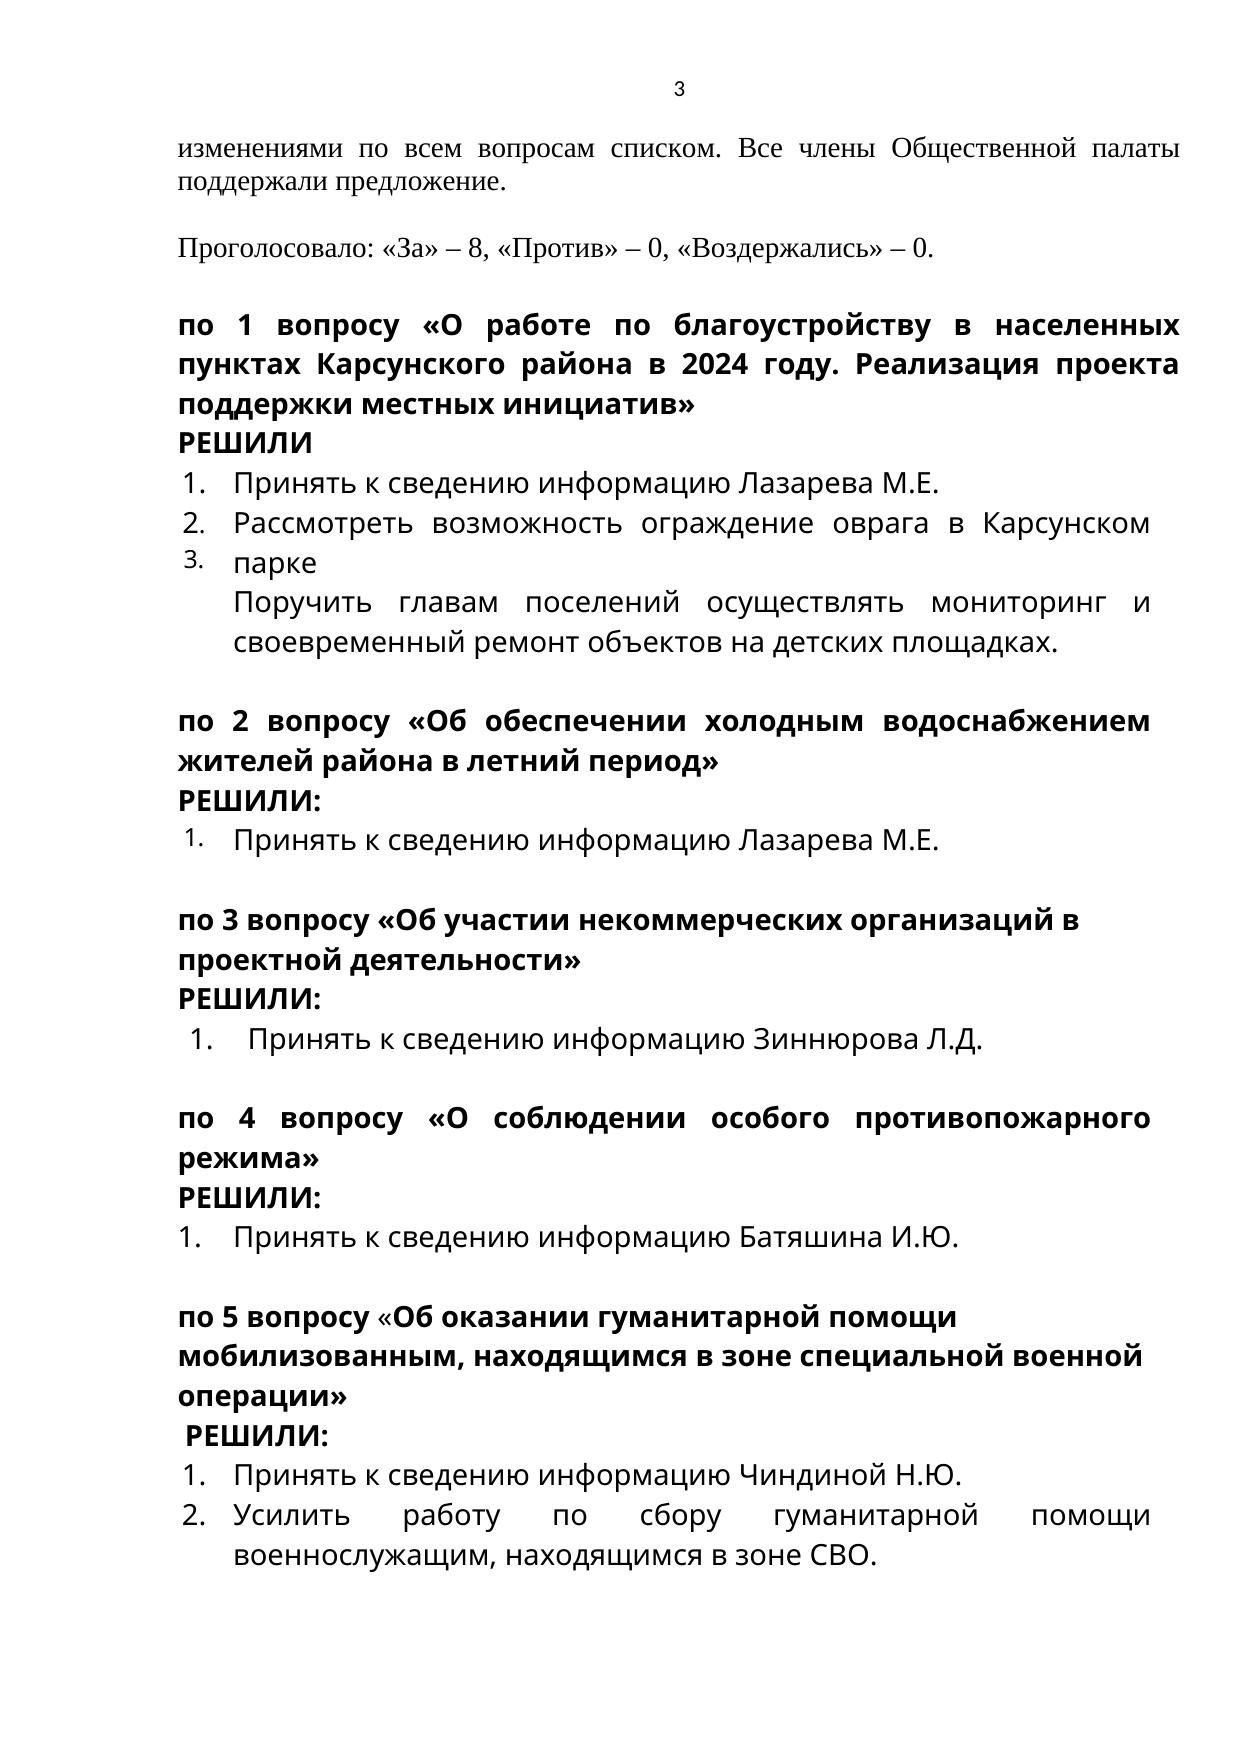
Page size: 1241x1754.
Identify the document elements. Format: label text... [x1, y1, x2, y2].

table_cell Принять к сведению информацию Зиннюрова Л.Д. [236, 1018, 1163, 1097]
table_cell 1. [166, 1217, 222, 1296]
table_cell по 2 вопросу «Об обеспечении холодным водоснабжением жителей района в летний период» РЕШИЛИ: [166, 701, 1163, 820]
table_cell по 3 вопросу «Об участии некоммерческих организаций в проектной деятельности» РЕШИЛИ: [166, 899, 1163, 1018]
table_cell 1. [166, 820, 222, 899]
text по 1 вопросу «О работе по благоустройству в населенных пунктах Карсунского района в 2024 году. Реализация проекта поддержки местных инициатив» [177, 304, 1181, 423]
table_cell по 4 вопросу «О соблюдении особого противопожарного режима» РЕШИЛИ: [166, 1098, 1163, 1217]
table_cell 1. 2. [166, 1455, 222, 1613]
table_cell Принять к сведению информацию Лазарева М.Е. [222, 820, 1163, 899]
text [177, 130, 1181, 197]
table_header Принять к сведению информацию Лазарева М.Е. Рассмотреть возможность ограждение оврага в Карсунском парке Поручить главам поселений осуществлять мониторинг и своевременный ремонт объектов на детских площадках. [222, 463, 1163, 701]
table_cell Принять к сведению информацию Чиндиной Н.Ю. Усилить работу по сбору гуманитарной помощи военнослужащим, находящимся в зоне СВО. [222, 1455, 1163, 1613]
text Проголосовало: «За» – 8, «Против» – 0, «Воздержались» – 0. [177, 231, 1181, 264]
table_header 1. 2. 3. [166, 463, 222, 701]
table_cell Принять к сведению информацию Батяшина И.Ю. [222, 1217, 1163, 1296]
text РЕШИЛИ [177, 423, 1181, 462]
table_cell 1. [166, 1018, 236, 1097]
table_cell по 5 вопросу «Об оказании гуманитарной помощи мобилизованным, находящимся в зоне специальной военной операции» РЕШИЛИ: [166, 1296, 1163, 1455]
